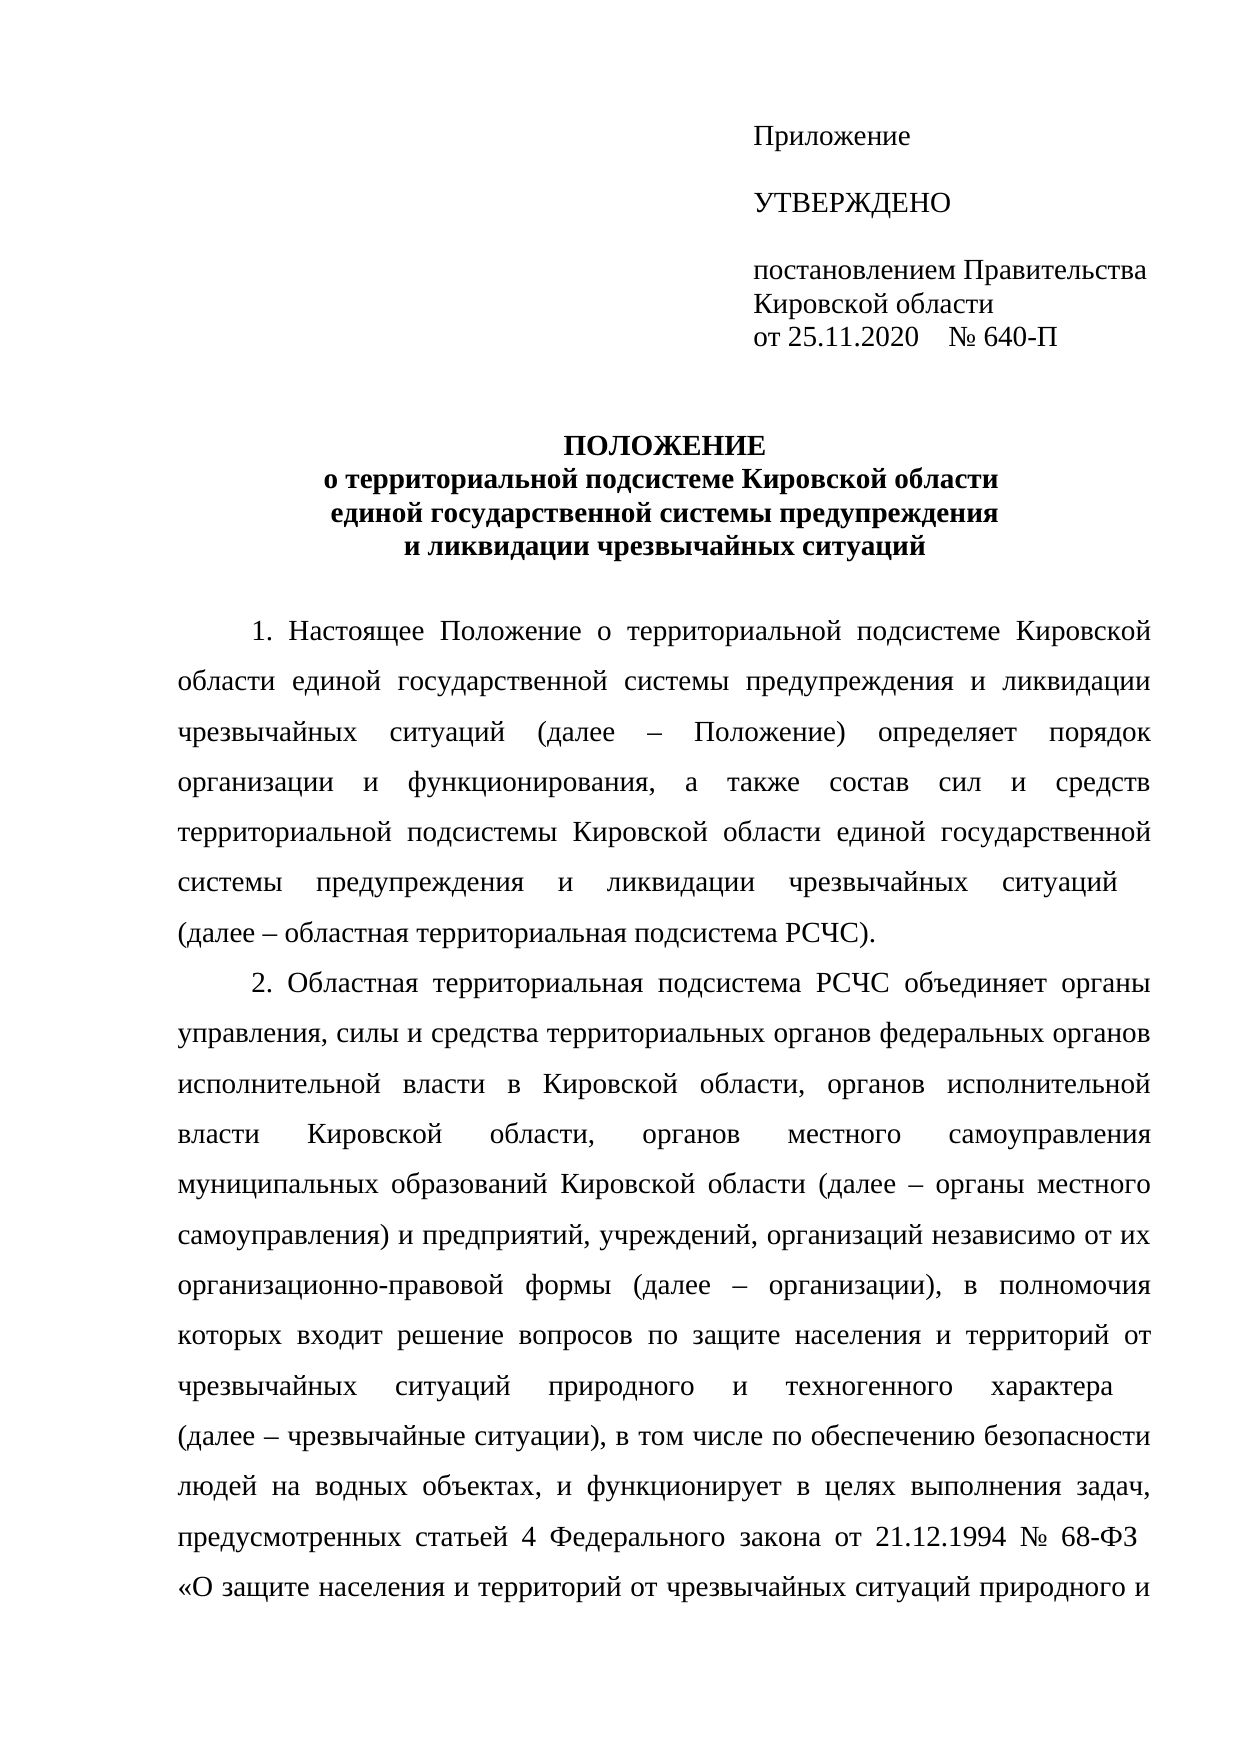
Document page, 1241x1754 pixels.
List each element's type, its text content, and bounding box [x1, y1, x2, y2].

text УТВЕРЖДЕНО [753, 185, 1152, 219]
text 1. Настоящее Положение о территориальной подсистеме Кировской области единой государственной системы предупреждения и ликвидации чрезвычайных ситуаций (далее – Положение) определяет порядок организации и функционирования, а также состав сил и средств территориальной подсистемы Кировской области единой государственной системы предупреждения и ликвидации чрезвычайных ситуаций (далее – областная территориальная подсистема РСЧС). [177, 613, 1152, 948]
text ПОЛОЖЕНИЕ о территориальной подсистеме Кировской области единой государственной системы предупреждения и ликвидации чрезвычайных ситуаций [177, 428, 1152, 562]
text Кировской области [753, 286, 1152, 319]
text постановлением Правительства [753, 252, 1152, 286]
text от 25.11.2020 № 640-П [753, 319, 1152, 353]
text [177, 965, 1152, 1602]
text Приложение [753, 118, 1152, 152]
